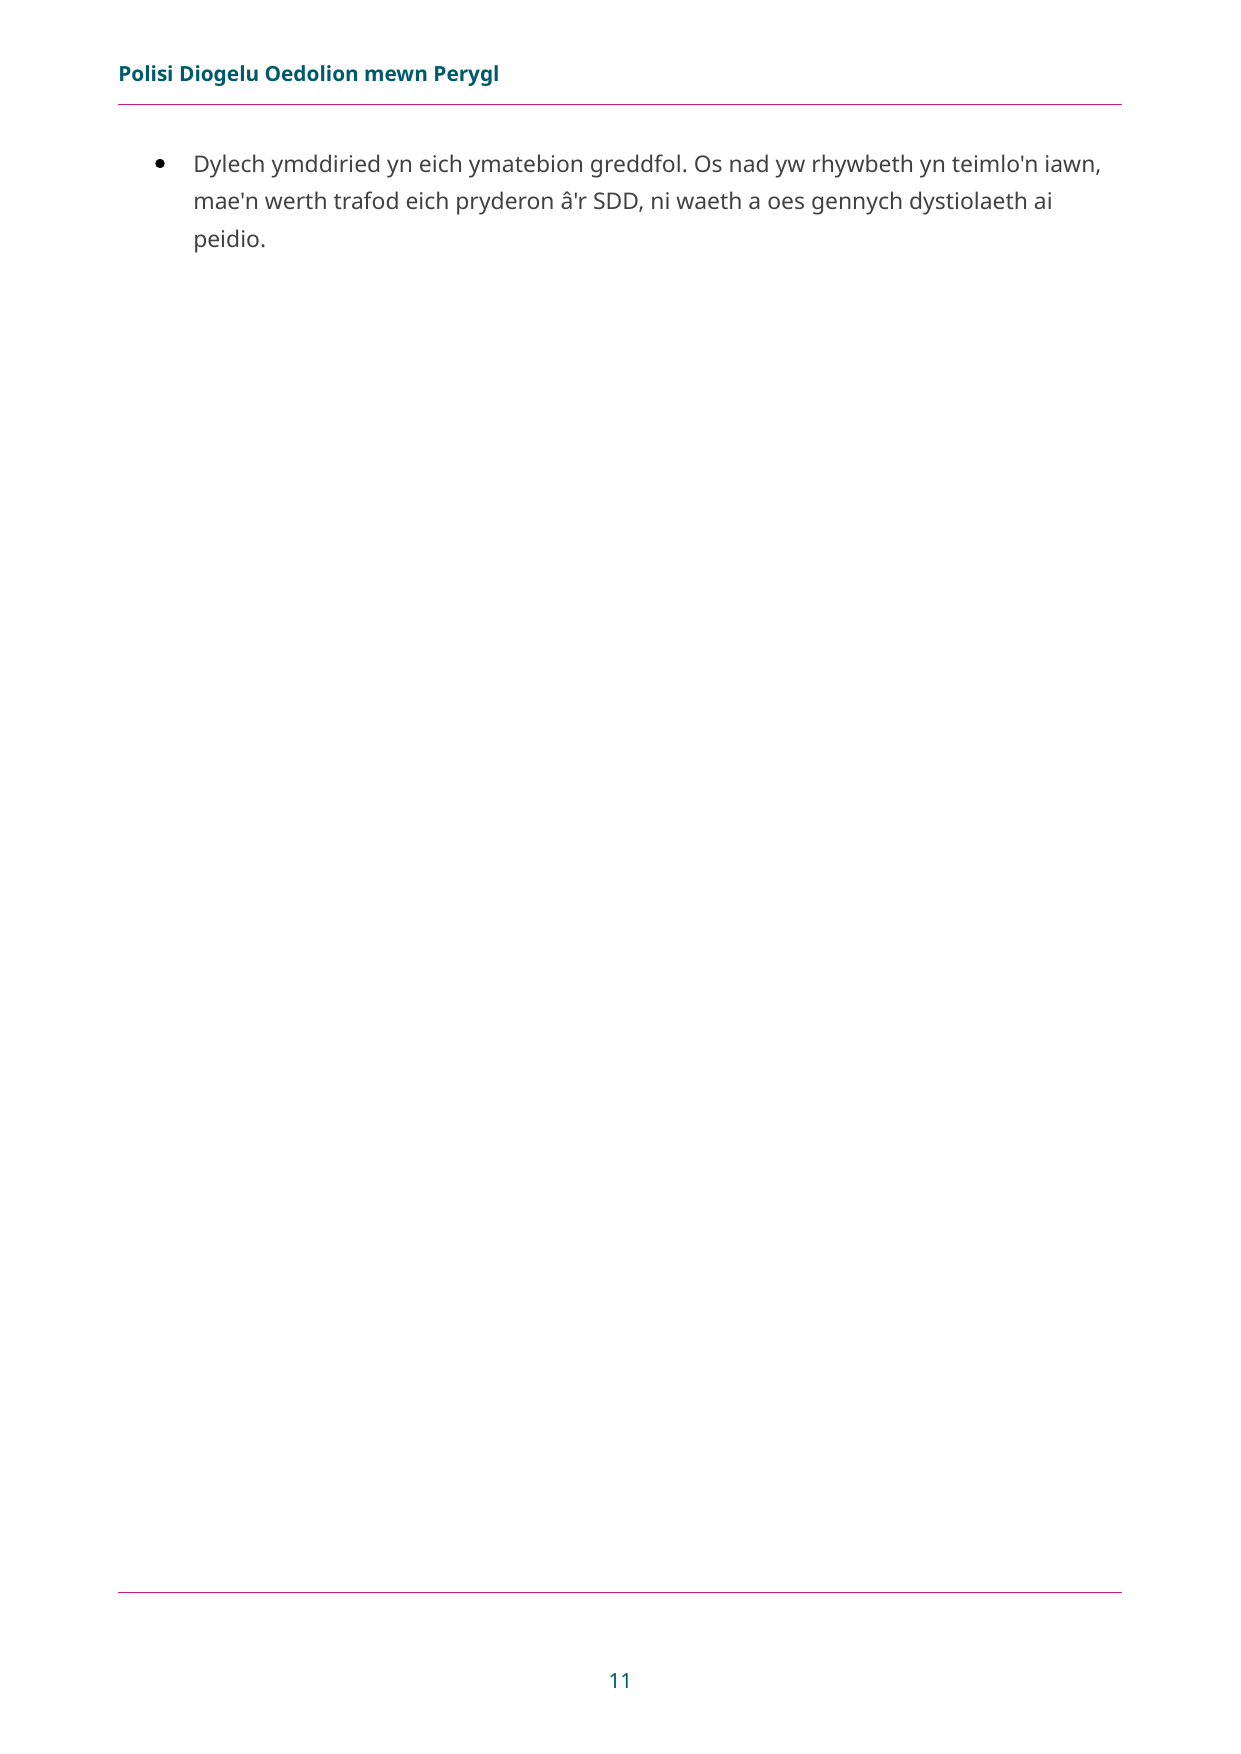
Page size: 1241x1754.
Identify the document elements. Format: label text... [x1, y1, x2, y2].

list Dylech ymddiried yn eich ymatebion greddfol. Os nad yw rhywbeth yn teimlo'n iawn, mae'n werth trafod eich pryderon â'r SDD, ni waeth a oes gennych dystiolaeth ai peidio. [156, 148, 1122, 254]
